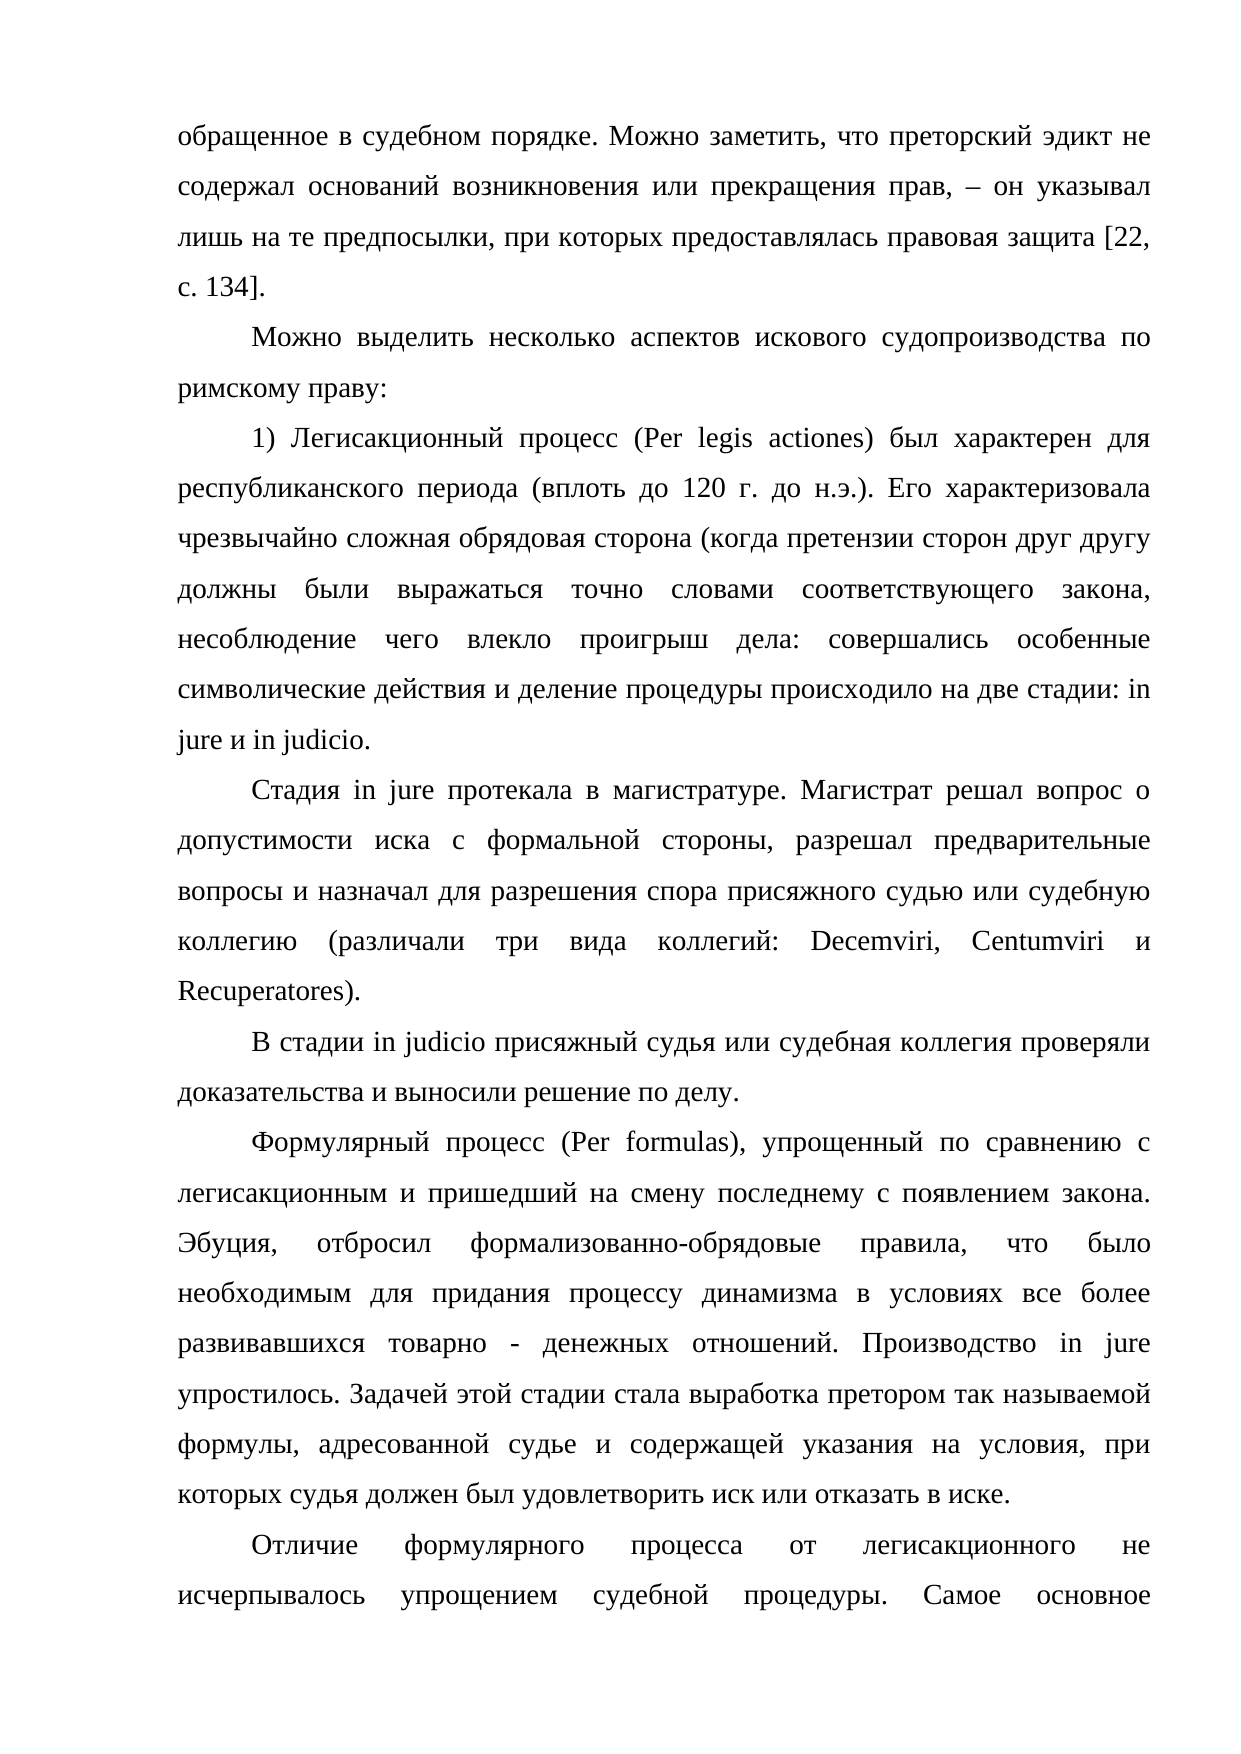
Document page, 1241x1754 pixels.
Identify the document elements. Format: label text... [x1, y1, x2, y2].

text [177, 118, 1152, 303]
text Можно выделить несколько аспектов искового судопроизводства по римскому праву: [177, 319, 1152, 403]
text В стадии in judicio присяжный судья или судебная коллегия проверяли доказательства и выносили решение по делу. [177, 1024, 1152, 1108]
text Формулярный процесс (Per formulas), упрощенный по сравнению с легисакционным и пришедший на смену последнему с появлением закона. Эбуция, отбросил формализованно-обрядовые правила, что было необходимым для придания процессу динамизма в условиях все более развивавшихся товарно - денежных отношений. Производство in jure упростилось. Задачей этой стадии стала выработка претором так называемой формулы, адресованной судье и содержащей указания на условия, при которых судья должен был удовлетворить иск или отказать в иске. [177, 1124, 1152, 1510]
text Стадия in jure протекала в магистратуре. Магистрат решал вопрос о допустимости иска с формальной стороны, разрешал предварительные вопросы и назначал для разрешения спора присяжного судью или судебную коллегию (различали три вида коллегий: Decemviri, Centumviri и Recuperatores). [177, 772, 1152, 1007]
text 1) Легисакционный процесс (Per legis actiones) был характерен для республиканского периода (вплоть до 120 г. до н.э.). Его характеризовала чрезвычайно сложная обрядовая сторона (когда претензии сторон друг другу должны были выражаться точно словами соответствующего закона, несоблюдение чего влекло проигрыш дела: совершались особенные символические действия и деление процедуры происходило на две стадии: in jure и in judicio. [177, 420, 1152, 755]
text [177, 1527, 1152, 1611]
